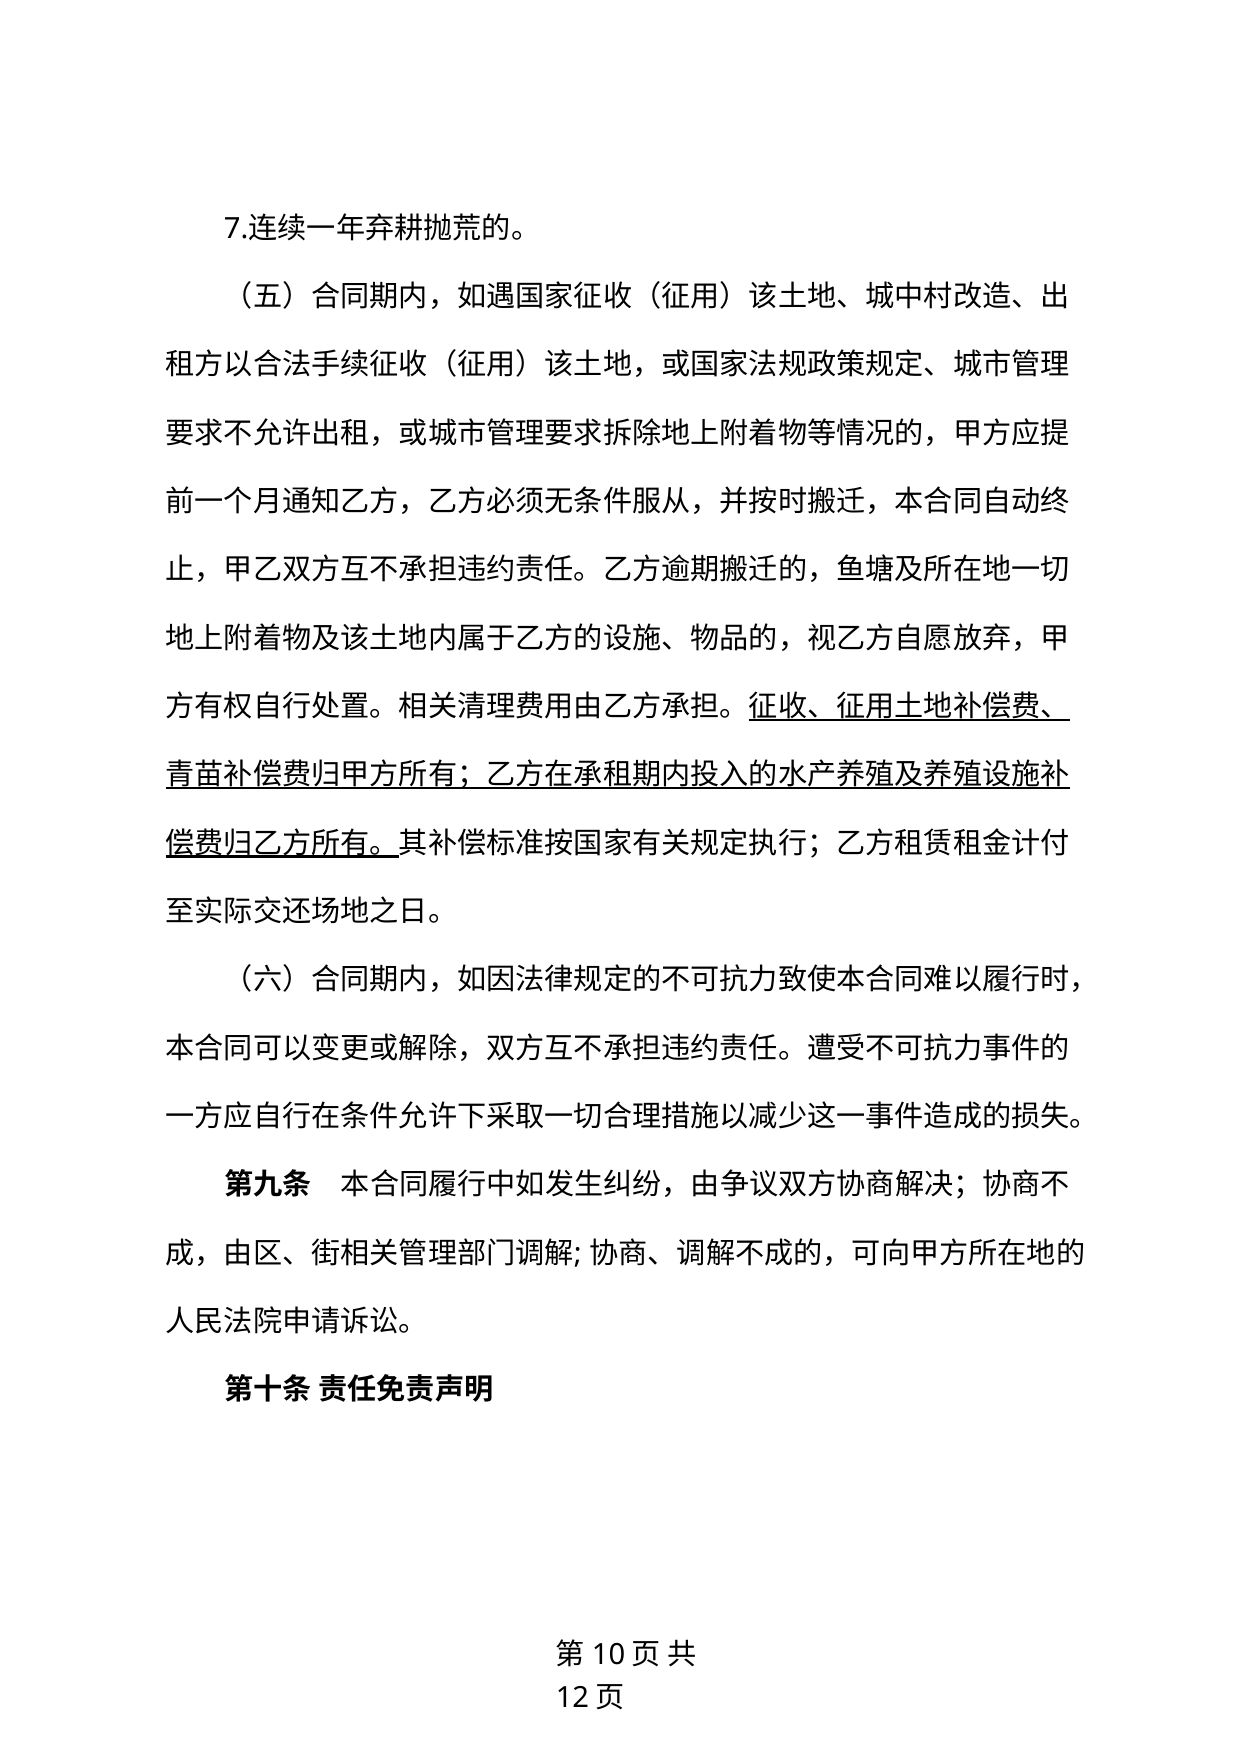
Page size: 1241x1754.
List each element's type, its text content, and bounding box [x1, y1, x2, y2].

text （六）合同期内，如因法律规定的不可抗力致使本合同难以履行时，本合同可以变更或解除，双方互不承担违约责任。遭受不可抗力事件的一方应自行在条件允许下采取一切合理措施以减少这一事件造成的损失。 [165, 943, 1087, 1148]
text （五）合同期内，如遇国家征收（征用）该土地、城中村改造、出租方以合法手续征收（征用）该土地，或国家法规政策规定、城市管理要求不允许出租，或城市管理要求拆除地上附着物等情况的，甲方应提前一个月通知乙方，乙方必须无条件服从，并按时搬迁，本合同自动终止，甲乙双方互不承担违约责任。乙方逾期搬迁的，鱼塘及所在地一切地上附着物及该土地内属于乙方的设施、物品的，视乙方自愿放弃，甲方有权自行处置。相关清理费用由乙方承担。征收、征用土地补偿费、青苗补偿费归甲方所有；乙方在承租期内投入的水产养殖及养殖设施补偿费归乙方所有。其补偿标准按国家有关规定执行；乙方租赁租金计付至实际交还场地之日。 [165, 259, 1087, 943]
text 第九条 本合同履行中如发生纠纷，由争议双方协商解决；协商不成，由区、街相关管理部门调解; 协商、调解不成的，可向甲方所在地的人民法院申请诉讼。 [165, 1148, 1087, 1353]
text 第十条 责任免责声明 [165, 1353, 1087, 1421]
text 7.连续一年弃耕抛荒的。 [165, 191, 1087, 259]
